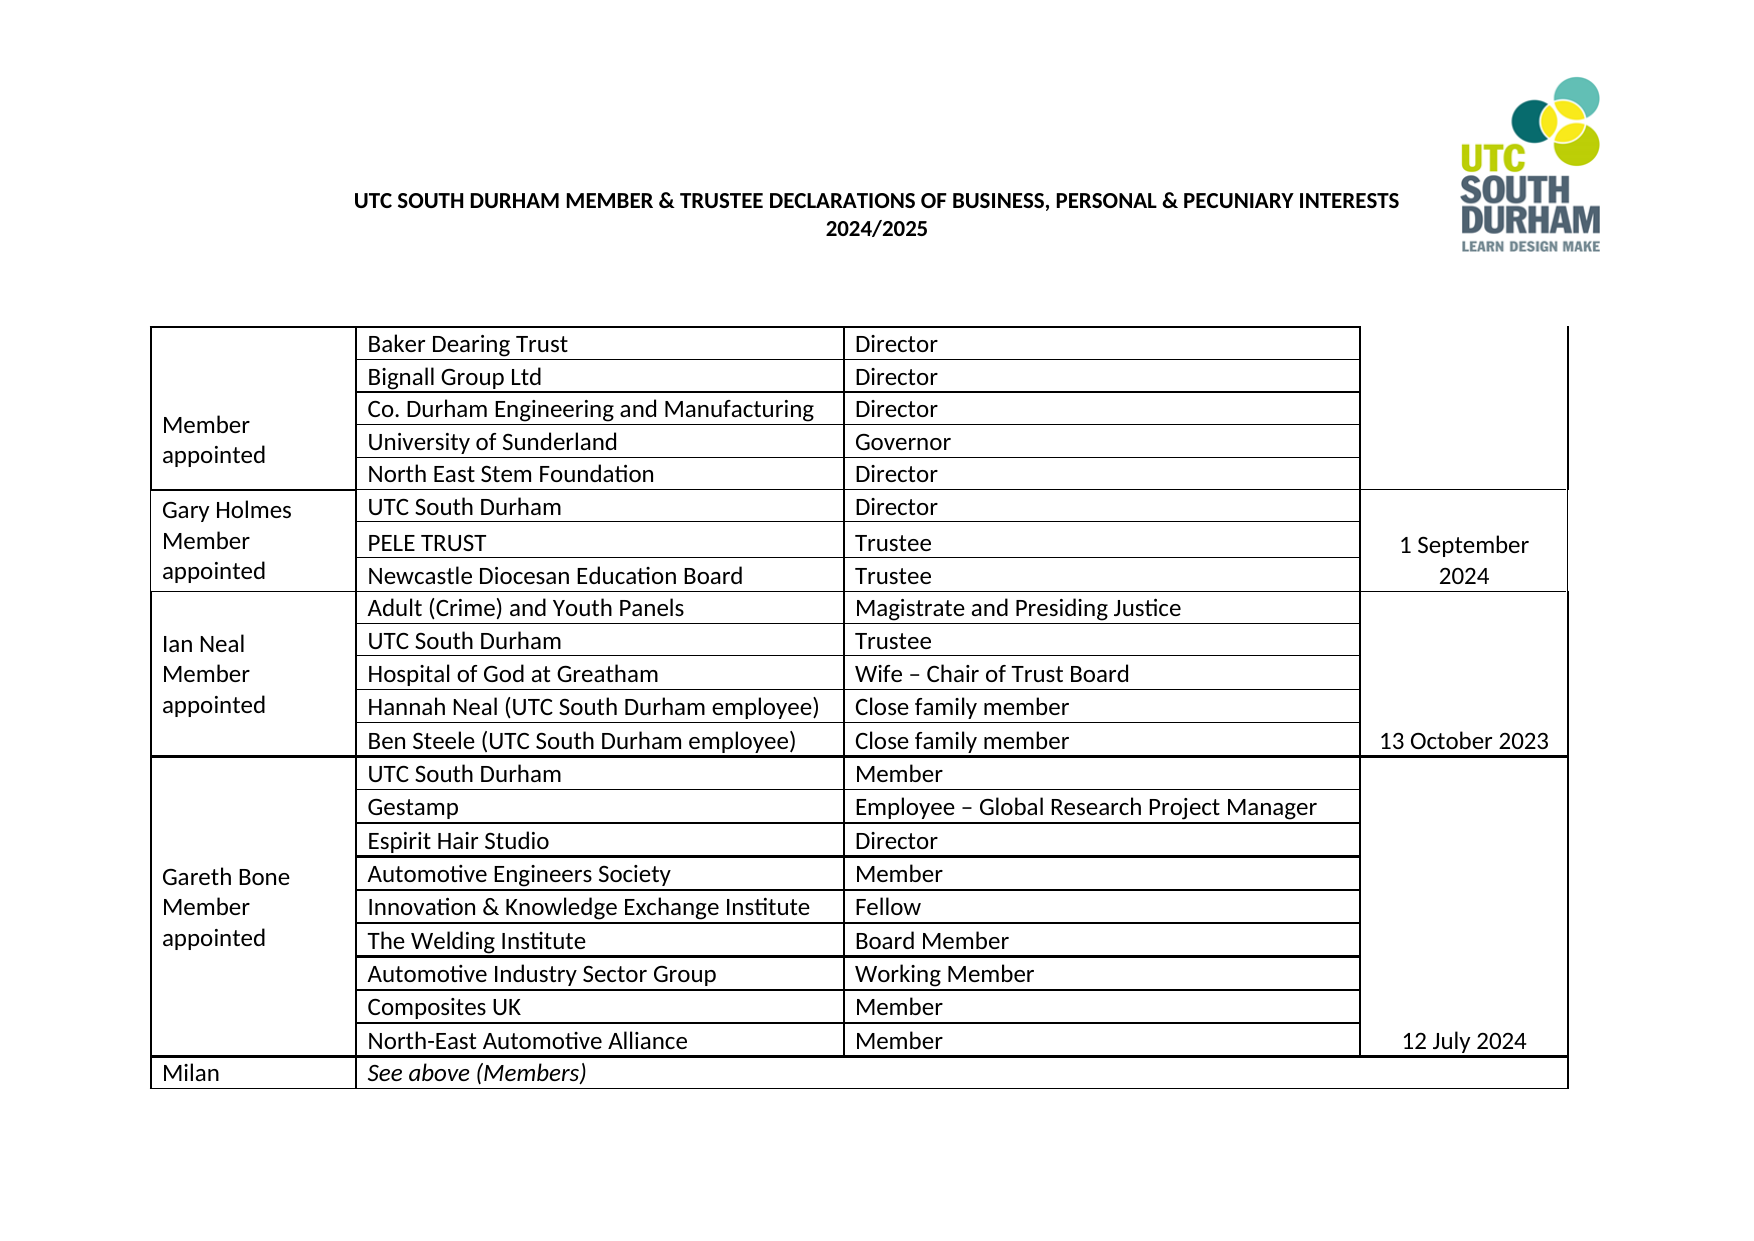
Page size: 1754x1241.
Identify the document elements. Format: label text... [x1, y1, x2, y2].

table_cell Ben Steele (UTC South Durham employee) [357, 723, 843, 755]
table_cell Director [845, 360, 1359, 391]
table_cell Newcastle Diocesan Education Board [357, 558, 843, 591]
table_cell Gareth Bone Member appointed [152, 758, 355, 1055]
table_cell Gary Holmes Member appointed [151, 491, 355, 591]
table_cell Innovation & Knowledge Exchange Institute [357, 891, 843, 922]
table_cell Member [845, 858, 1359, 889]
table_cell Hannah Neal (UTC South Durham employee) [357, 690, 843, 722]
table_cell Co. Durham Engineering and Manufacturing [357, 393, 843, 424]
table_cell Member [845, 1024, 1359, 1055]
table_cell Director [845, 393, 1359, 424]
table_cell Magistrate and Presiding Justice [845, 592, 1359, 623]
table_cell Trustee [845, 558, 1359, 591]
table_cell Fellow [845, 891, 1359, 922]
table_cell See above (Members) [357, 1058, 1567, 1088]
table_cell Employee – Global Research Project Manager [845, 790, 1359, 822]
table_cell Trustee [845, 624, 1359, 655]
table_cell Trustee [845, 522, 1359, 557]
table_cell Automotive Industry Sector Group [357, 958, 843, 989]
table_cell 1 September 2024 [1361, 489, 1567, 591]
table_cell Hospital of God at Greatham [357, 656, 843, 689]
table_cell The Welding Institute [357, 924, 843, 955]
table_cell Automotive Engineers Society [357, 858, 843, 889]
table_cell Director [845, 458, 1359, 489]
table_cell Espirit Hair Studio [357, 824, 843, 855]
table_cell 12 July 2024 [1361, 758, 1567, 1055]
table_cell 13 October 2023 [1361, 591, 1567, 755]
table_cell Director [845, 490, 1359, 521]
table_cell UTC South Durham [357, 624, 843, 655]
table_cell Member [845, 758, 1359, 789]
table_cell University of Sunderland [357, 425, 843, 456]
table_cell Close family member [845, 723, 1359, 755]
table_cell Close family member [845, 690, 1359, 722]
table_cell Gestamp [357, 790, 843, 822]
table_cell North East Stem Foundation [357, 458, 843, 489]
table_cell UTC South Durham [357, 758, 843, 789]
table_cell Ian Neal Member appointed [152, 592, 355, 755]
table_cell North-East Automotive Alliance [357, 1024, 843, 1055]
table_cell UTC South Durham [357, 490, 843, 521]
picture [1457, 74, 1604, 256]
table_cell Bignall Group Ltd [357, 360, 843, 391]
table_cell Adult (Crime) and Youth Panels [357, 592, 843, 623]
table_cell Wife – Chair of Trust Board [845, 656, 1359, 689]
table_cell Composites UK [357, 991, 843, 1022]
table_cell Board Member [845, 924, 1359, 955]
table_cell Member [845, 991, 1359, 1022]
table_cell PELE TRUST [357, 522, 843, 557]
table_cell Working Member [845, 958, 1359, 989]
table_cell Baker Dearing Trust [357, 328, 843, 358]
table_cell Governor [845, 425, 1359, 456]
table_cell Director [845, 824, 1359, 855]
table_cell Director [845, 328, 1359, 358]
table_cell Milan Radosavljevic Member appointed [152, 1058, 355, 1088]
